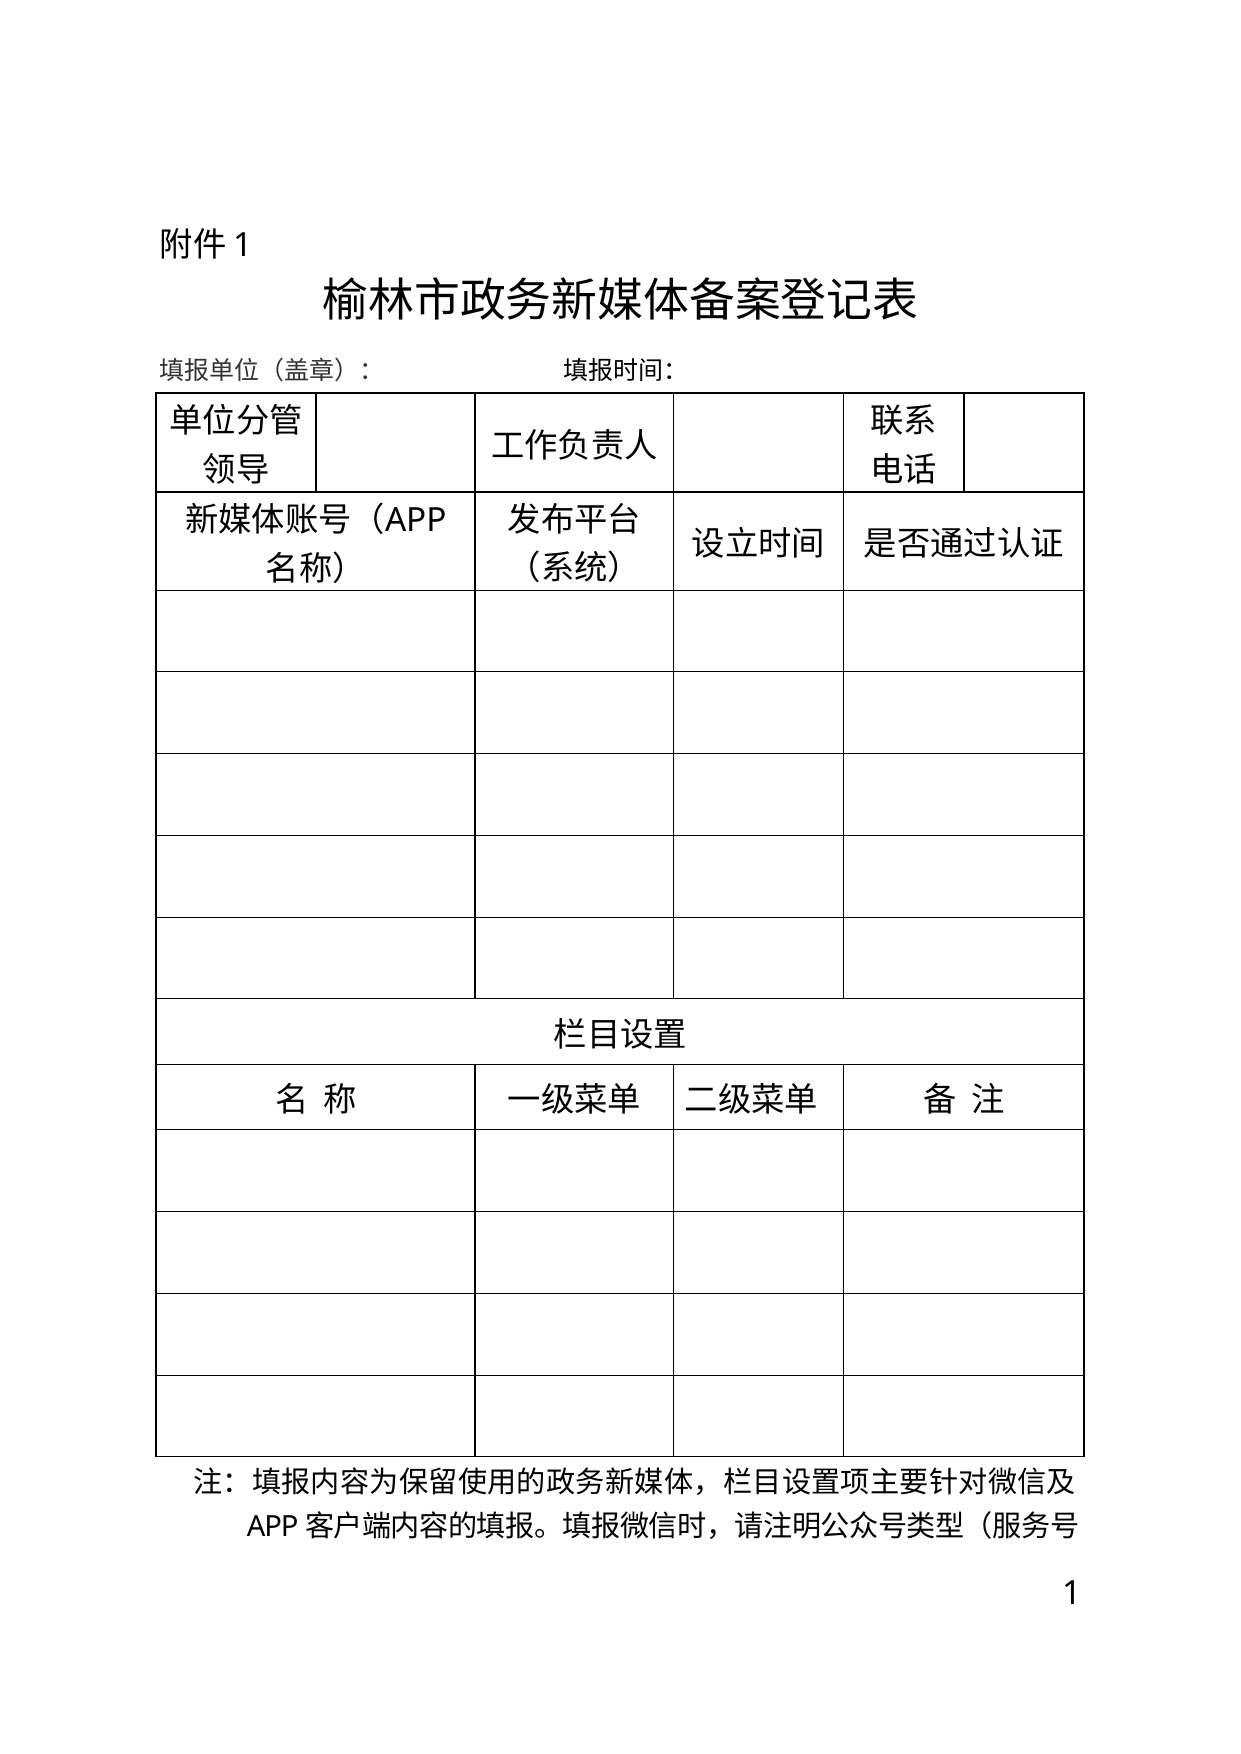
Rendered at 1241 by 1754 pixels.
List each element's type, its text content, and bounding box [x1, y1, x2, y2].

table_cell [674, 672, 843, 753]
table_cell [844, 754, 1083, 835]
table_cell 设立时间 [674, 493, 843, 589]
table_cell [844, 1294, 1083, 1374]
table_cell [844, 672, 1083, 753]
table_cell [674, 591, 843, 671]
table_cell [674, 1130, 843, 1211]
table_header [317, 394, 474, 491]
table_header 联系 电话 [844, 394, 963, 491]
table_cell [674, 1376, 843, 1456]
table_cell [157, 754, 474, 835]
table_header 工作负责人 [476, 394, 673, 491]
table_cell [157, 918, 474, 998]
table_cell [476, 918, 673, 998]
table_cell [157, 1130, 474, 1211]
table_cell [157, 672, 474, 753]
table_cell [844, 836, 1083, 917]
table_cell [157, 1294, 474, 1374]
table_header [674, 394, 843, 491]
table_cell 备 注 [844, 1065, 1083, 1129]
table_cell [674, 1294, 843, 1374]
table_cell [674, 754, 843, 835]
table_cell [476, 1294, 673, 1374]
table_cell [844, 1376, 1083, 1456]
table_cell 二级菜单 [674, 1065, 843, 1129]
table_cell 是否通过认证 [844, 493, 1083, 589]
table_cell [476, 1376, 673, 1456]
table_cell 名 称 [157, 1065, 474, 1129]
table_cell [157, 1212, 474, 1293]
table_cell [476, 672, 673, 753]
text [193, 1457, 1081, 1545]
table_cell [844, 591, 1083, 671]
table_header 单位分管领导 [157, 394, 315, 491]
table_cell [476, 591, 673, 671]
table_header [965, 394, 1083, 491]
table_cell 发布平台（系统） [476, 493, 673, 589]
table_cell [157, 1376, 474, 1456]
table_cell [157, 836, 474, 917]
text 填报单位（盖章）： 填报时间： [159, 328, 1081, 392]
text 榆林市政务新媒体备案登记表 [159, 269, 1081, 328]
table_cell 新媒体账号（APP名称） [157, 493, 474, 589]
table_cell [476, 1212, 673, 1293]
table_cell [674, 918, 843, 998]
table_cell [674, 1212, 843, 1293]
table_cell [844, 1212, 1083, 1293]
text 附件1 [159, 207, 1081, 269]
table_cell [844, 1130, 1083, 1211]
table_cell [157, 591, 474, 671]
table_cell [674, 836, 843, 917]
table_cell 栏目设置 [157, 999, 1083, 1064]
table_cell [476, 836, 673, 917]
table_cell [844, 918, 1083, 998]
table_cell [476, 1130, 673, 1211]
table_cell 一级菜单 [476, 1065, 673, 1129]
table_cell [476, 754, 673, 835]
